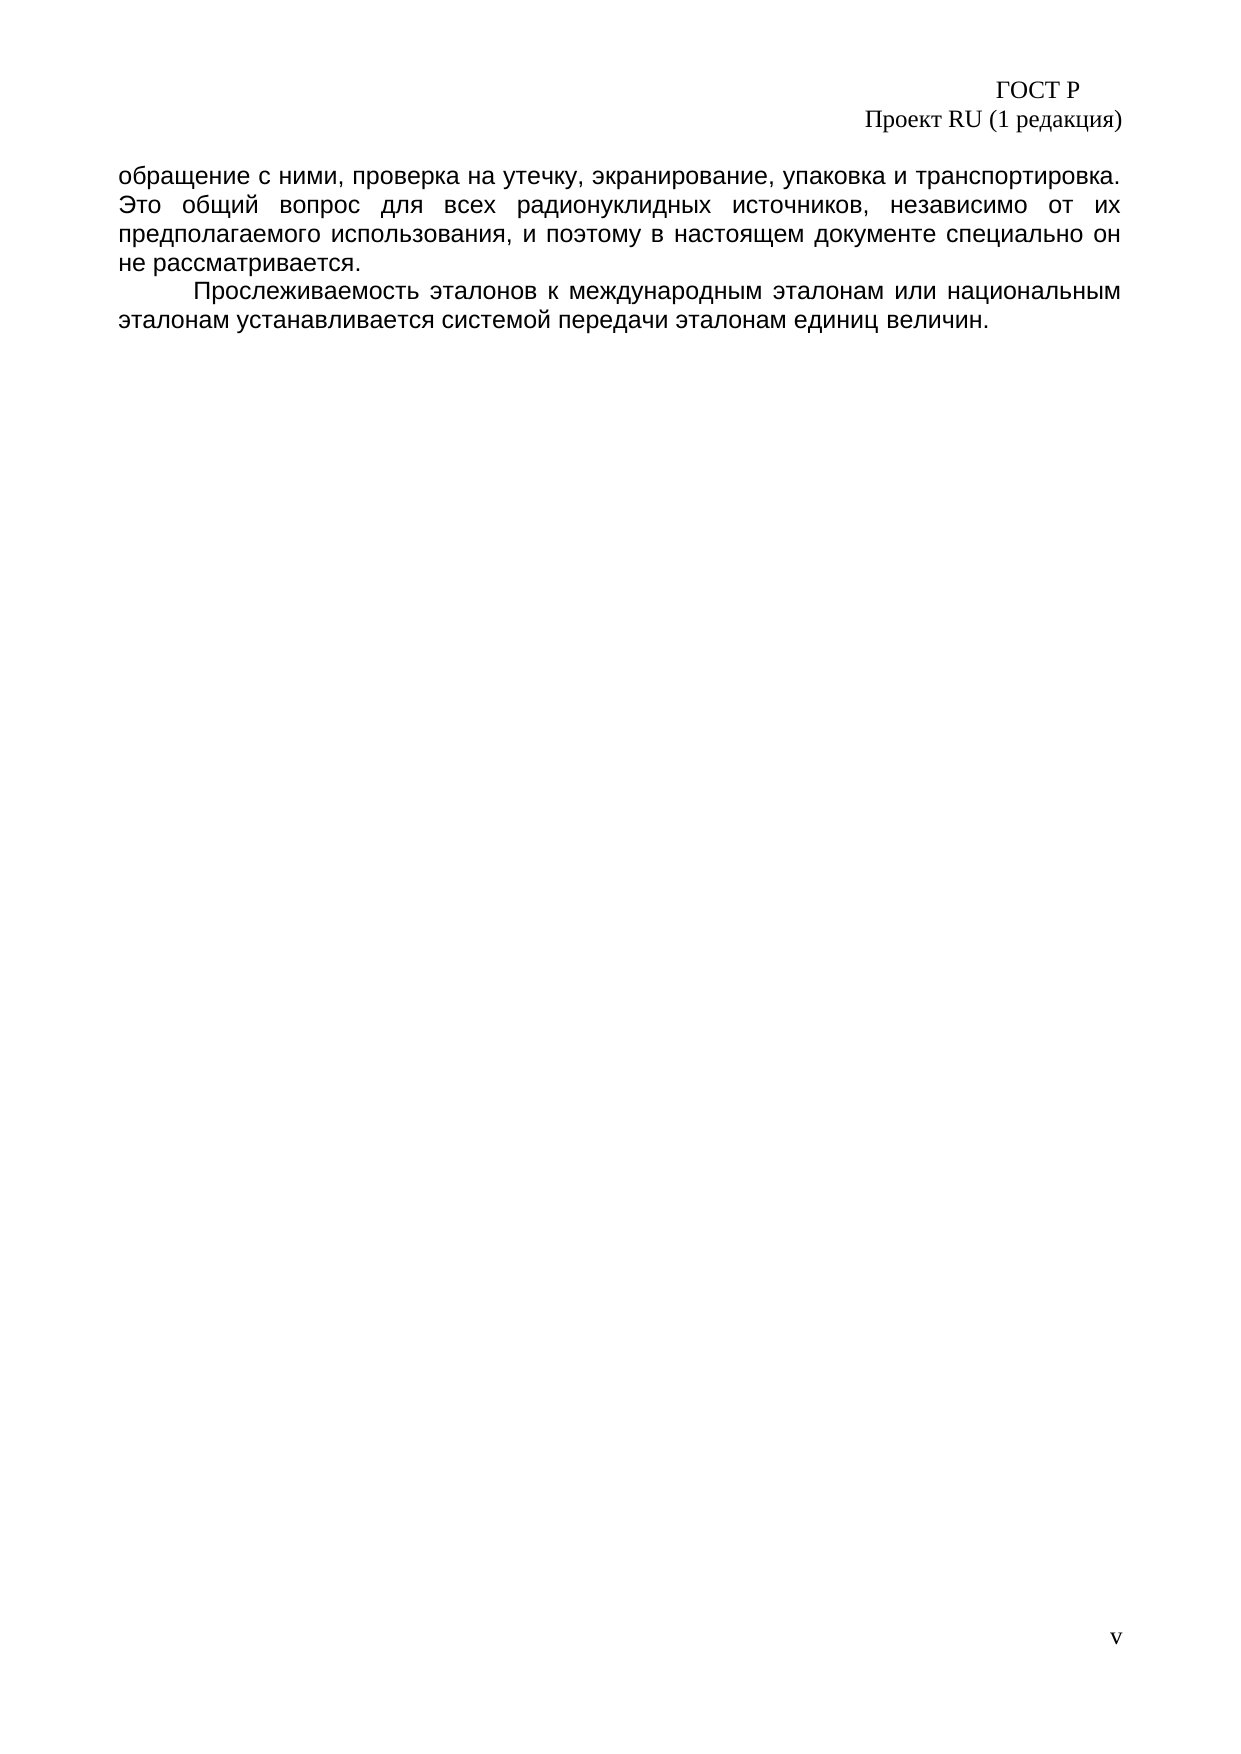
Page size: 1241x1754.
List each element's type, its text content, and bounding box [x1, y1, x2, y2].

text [118, 161, 1122, 276]
text Прослеживаемость эталонов к международным эталонам или национальным эталонам устанавливается системой передачи эталонам единиц величин. [118, 276, 1122, 334]
